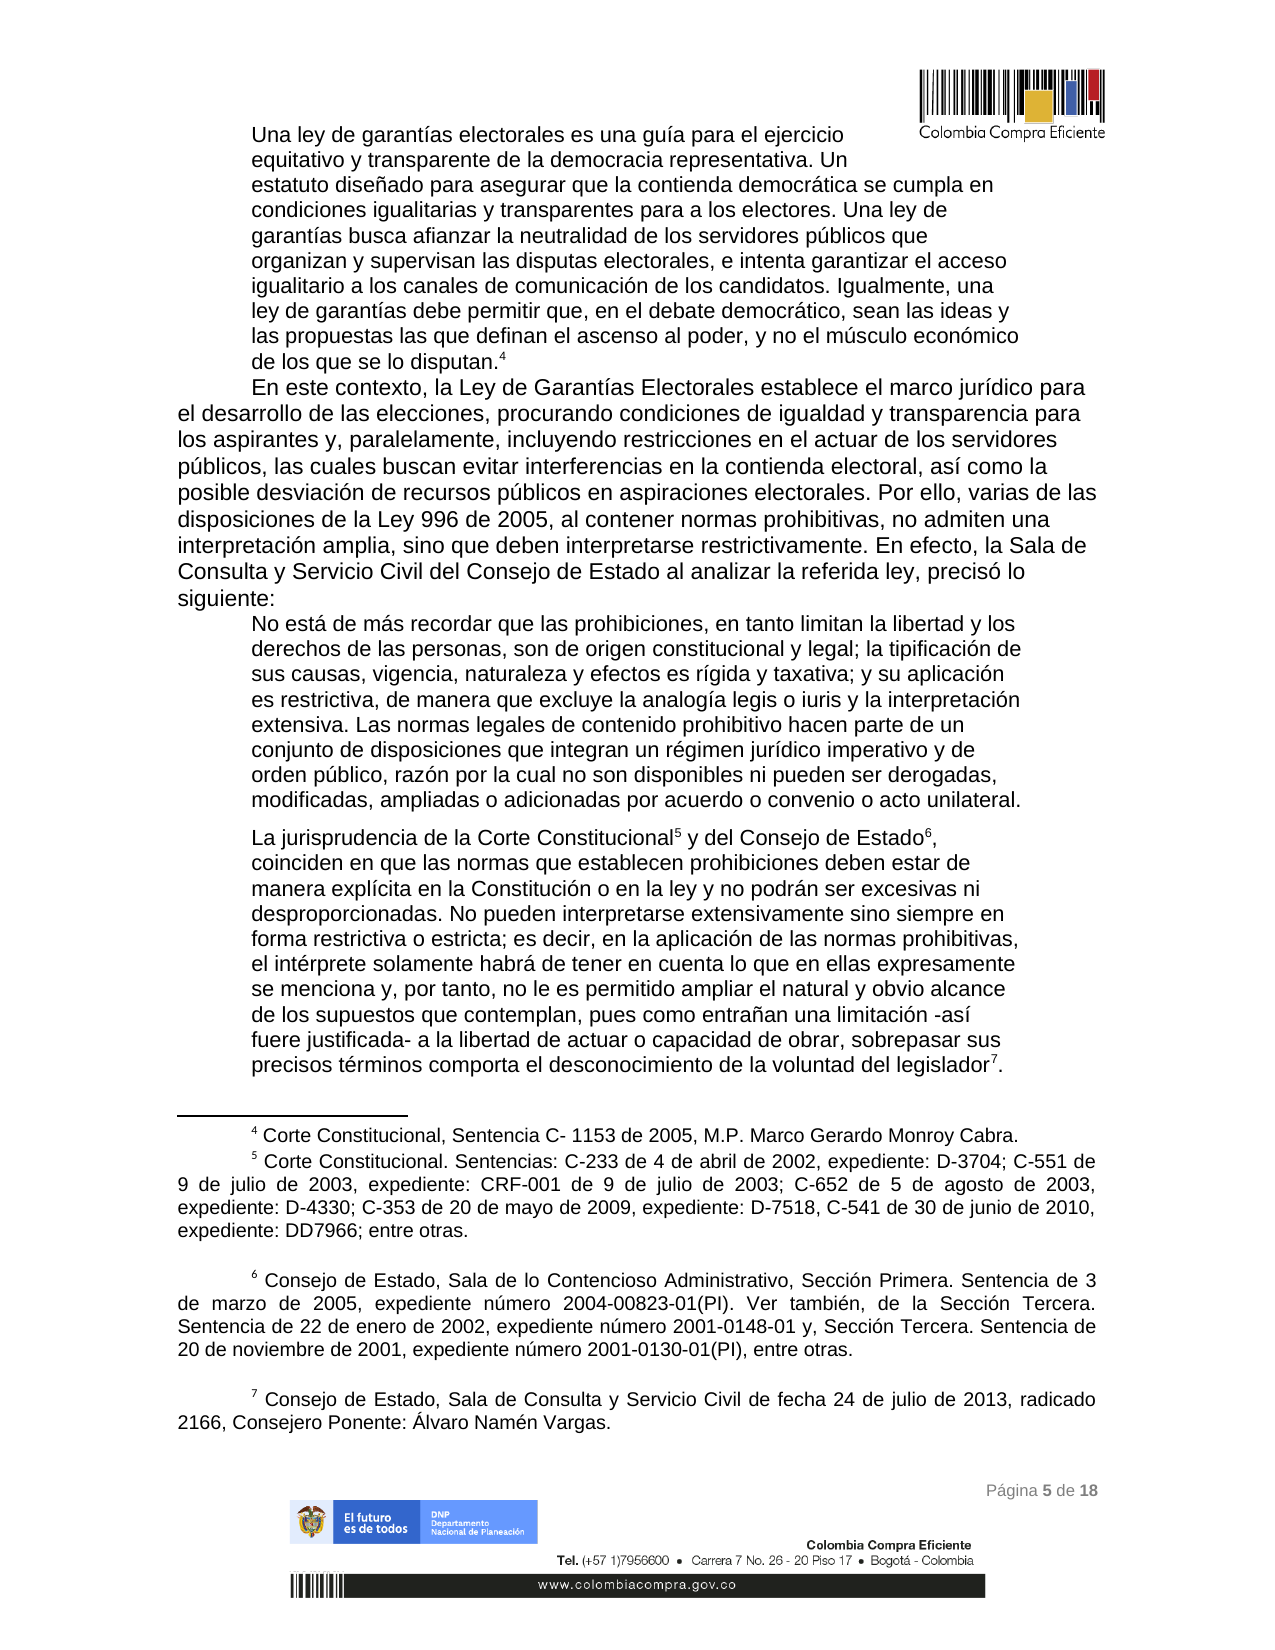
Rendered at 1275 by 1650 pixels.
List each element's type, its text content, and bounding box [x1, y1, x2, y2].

text En este contexto, la Ley de Garantías Electorales establece el marco jurídico para el desarrollo de las elecciones, procurando condiciones de igualdad y transparencia para los aspirantes y, paralelamente, incluyendo restricciones en el actuar de los servidores públicos, las cuales buscan evitar interferencias en la contienda electoral, así como la posible desviación de recursos públicos en aspiraciones electorales. Por ello, varias de las disposiciones de la Ley 996 de 2005, al contener normas prohibitivas, no admiten una interpretación amplia, sino que deben interpretarse restrictivamente. En efecto, la Sala de Consulta y Servicio Civil del Consejo de Estado al analizar la referida ley, precisó lo siguiente: [177, 374, 1098, 611]
picture [908, 63, 1115, 149]
text No está de más recordar que las prohibiciones, en tanto limitan la libertad y los derechos de las personas, son de origen constitucional y legal; la tipificación de sus causas, vigencia, naturaleza y efectos es rígida y taxativa; y su aplicación es restrictiva, de manera que excluye la analogía legis o iuris y la interpretación extensiva. Las normas legales de contenido prohibitivo hacen parte de un conjunto de disposiciones que integran un régimen jurídico imperativo y de orden público, razón por la cual no son disponibles ni pueden ser derogadas, modificadas, ampliadas o adicionadas por acuerdo o convenio o acto unilateral. [251, 611, 1024, 813]
picture [289, 1500, 986, 1598]
text Una ley de garantías electorales es una guía para el ejercicio equitativo y transparente de la democracia representativa. Un estatuto diseñado para asegurar que la contienda democrática se cumpla en condiciones igualitarias y transparentes para a los electores. Una ley de garantías busca afianzar la neutralidad de los servidores públicos que organizan y supervisan las disputas electorales, e intenta garantizar el acceso igualitario a los canales de comunicación de los candidatos. Igualmente, una ley de garantías debe permitir que, en el debate democrático, sean las ideas y las propuestas las que definan el ascenso al poder, y no el músculo económico de los que se lo disputan. [251, 122, 1024, 374]
text La jurisprudencia de la Corte Constitucional y del Consejo de Estado, coinciden en que las normas que establecen prohibiciones deben estar de manera explícita en la Constitución o en la ley y no podrán ser excesivas ni desproporcionadas. No pueden interpretarse extensivamente sino siempre en forma restrictiva o estricta; es decir, en la aplicación de las normas prohibitivas, el intérprete solamente habrá de tener en cuenta lo que en ellas expresamente se menciona y, por tanto, no le es permitido ampliar el natural y obvio alcance de los supuestos que contemplan, pues como entrañan una limitación -así fuere justificada- a la libertad de actuar o capacidad de obrar, sobrepasar sus precisos términos comporta el desconocimiento de la voluntad del legislador. [251, 825, 1024, 1077]
